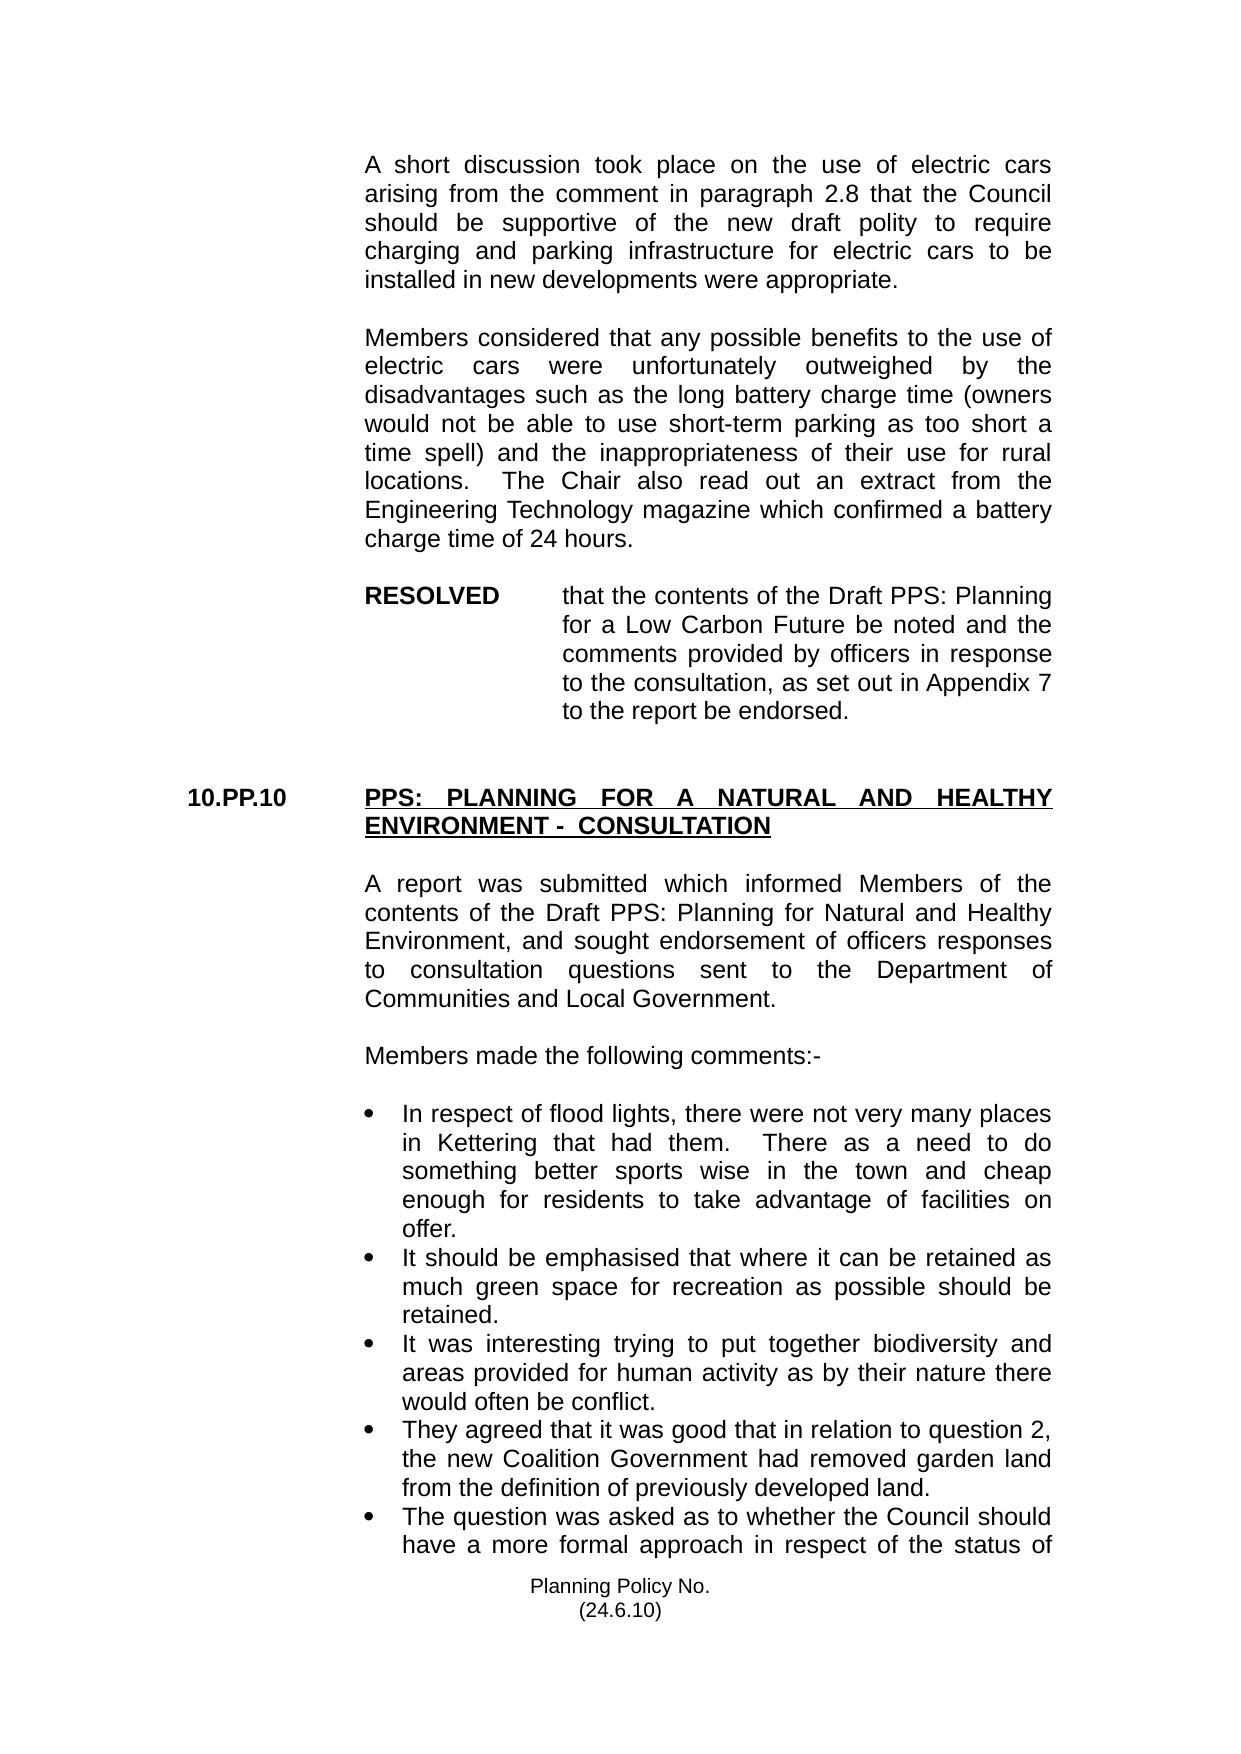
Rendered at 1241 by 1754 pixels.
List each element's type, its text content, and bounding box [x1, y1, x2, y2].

text 10.PP.10 PPS: PLANNING FOR A NATURAL AND HEALTHY ENVIRONMENT - CONSULTATION [187, 782, 1053, 840]
list In respect of flood lights, there were not very many places in Kettering that had them. There as a need to do something better sports wise in the town and cheap enough for residents to take advantage of facilities on offer. [364, 1099, 1053, 1243]
text A short discussion took place on the use of electric cars arising from the comment in paragraph 2.8 that the Council should be supportive of the new draft polity to require charging and parking infrastructure for electric cars to be installed in new developments were appropriate. [187, 150, 1053, 294]
list They agreed that it was good that in relation to question 2, the new Coalition Government had removed garden land from the definition of previously developed land. [364, 1415, 1053, 1502]
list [364, 1502, 1053, 1559]
text A report was submitted which informed Members of the contents of the Draft PPS: Planning for Natural and Healthy Environment, and sought endorsement of officers responses to consultation questions sent to the Department of Communities and Local Government. [187, 869, 1053, 1012]
text Members considered that any possible benefits to the use of electric cars were unfortunately outweighed by the disadvantages such as the long battery charge time (owners would not be able to use short-term parking as too short a time spell) and the inappropriateness of their use for rural locations. The Chair also read out an extract from the Engineering Technology magazine which confirmed a battery charge time of 24 hours. [364, 322, 1053, 552]
text Members made the following comments:- [364, 1041, 1053, 1070]
text RESOLVED that the contents of the Draft PPS: Planning for a Low Carbon Future be noted and the comments provided by officers in response to the consultation, as set out in Appendix 7 to the report be endorsed. [364, 581, 1053, 725]
list It was interesting trying to put together biodiversity and areas provided for human activity as by their nature there would often be conflict. [364, 1329, 1053, 1415]
list It should be emphasised that where it can be retained as much green space for recreation as possible should be retained. [364, 1243, 1053, 1329]
